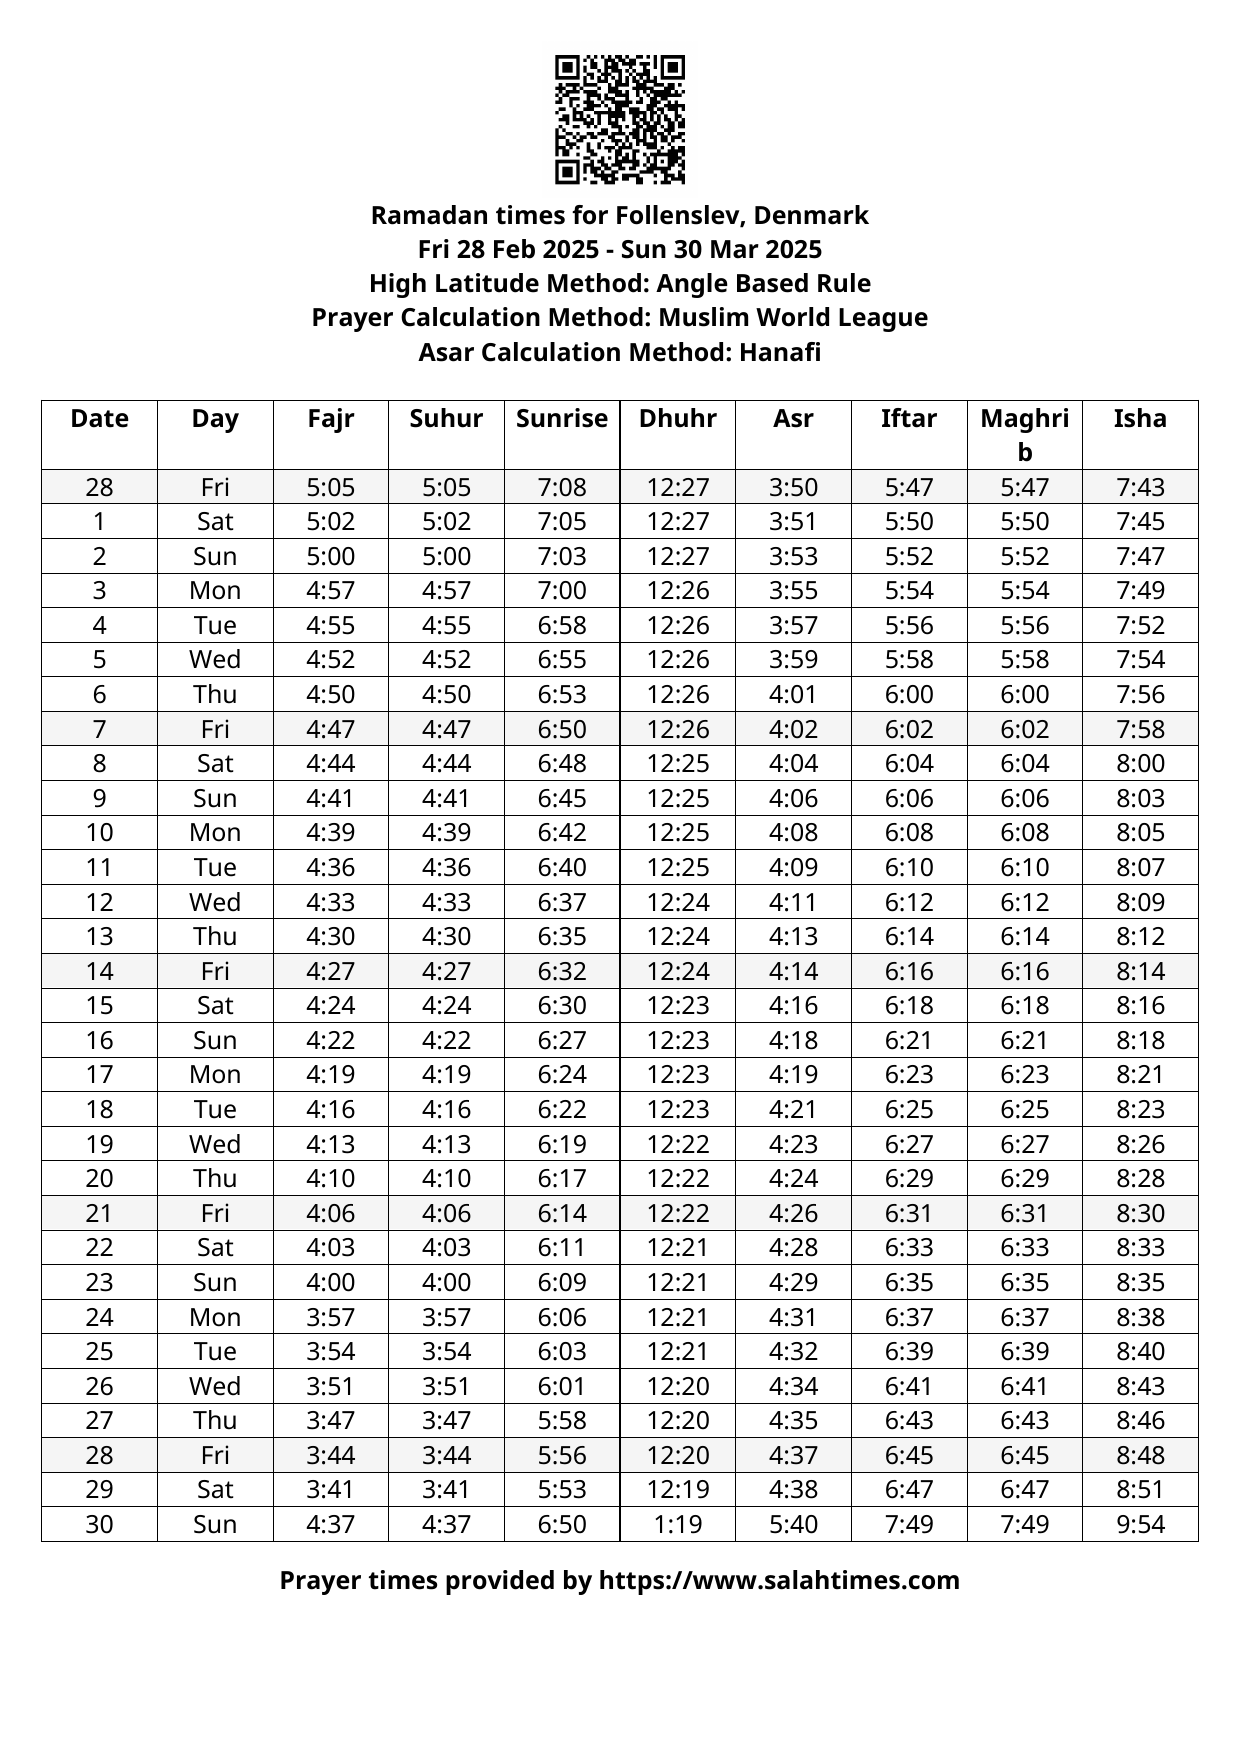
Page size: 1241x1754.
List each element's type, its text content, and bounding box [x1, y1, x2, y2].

table_cell 6:10 [852, 850, 967, 884]
table_cell 4:02 [736, 712, 851, 745]
table_cell Thu [158, 919, 273, 953]
table_cell 8:51 [1083, 1473, 1198, 1506]
table_cell 12:21 [621, 1334, 735, 1368]
table_cell 4:09 [736, 850, 851, 884]
table_cell 12:26 [621, 574, 735, 607]
table_cell 8:05 [1083, 816, 1198, 849]
table_cell 6:53 [505, 677, 619, 711]
table_cell 1:19 [621, 1507, 735, 1541]
table_header Sunrise [505, 401, 619, 469]
text Ramadan times for Follenslev, Denmark [42, 198, 1198, 232]
table_cell Fri [158, 1438, 273, 1472]
table_cell 4:55 [274, 608, 388, 642]
table_cell Wed [158, 885, 273, 918]
table_cell 4:35 [736, 1404, 851, 1437]
table_header Date [42, 401, 157, 469]
table_cell 3:41 [389, 1473, 504, 1506]
table_cell 11 [42, 850, 157, 884]
table_cell 12:22 [621, 1127, 735, 1160]
table_cell 6:22 [505, 1092, 619, 1126]
table_cell 6:41 [968, 1369, 1082, 1402]
table_header Asr [736, 401, 851, 469]
table_cell 13 [42, 919, 157, 953]
table_cell 4:39 [274, 816, 388, 849]
table_cell Thu [158, 1161, 273, 1195]
table_header Suhur [389, 401, 504, 469]
table_cell 7:08 [505, 470, 619, 503]
table_cell Mon [158, 574, 273, 607]
table_cell 6:23 [852, 1058, 967, 1091]
table_cell 6:10 [968, 850, 1082, 884]
table_cell 8:26 [1083, 1127, 1198, 1160]
table_cell 4:06 [389, 1196, 504, 1229]
table_cell 6:33 [852, 1231, 967, 1264]
table_cell 7:52 [1083, 608, 1198, 642]
table_cell 7:03 [505, 539, 619, 572]
table_cell 4:24 [736, 1161, 851, 1195]
table_cell 6:45 [505, 781, 619, 814]
table_cell 12:25 [621, 746, 735, 780]
table_cell 6:40 [505, 850, 619, 884]
table_cell 3:59 [736, 643, 851, 676]
table_cell 4:39 [389, 816, 504, 849]
table_cell 4:18 [736, 1023, 851, 1057]
table_cell 6:06 [852, 781, 967, 814]
table_cell 8:09 [1083, 885, 1198, 918]
table_cell Tue [158, 608, 273, 642]
table_cell 27 [42, 1404, 157, 1437]
table_cell 8:14 [1083, 954, 1198, 987]
table_cell 6:58 [505, 608, 619, 642]
table_cell 1 [42, 504, 157, 538]
table_cell Sat [158, 989, 273, 1022]
table_cell 12:23 [621, 1023, 735, 1057]
table_cell 6:08 [852, 816, 967, 849]
table_cell 7:45 [1083, 504, 1198, 538]
table_cell 6:21 [852, 1023, 967, 1057]
table_cell 6:47 [852, 1473, 967, 1506]
table_cell 8:18 [1083, 1023, 1198, 1057]
table_cell 3:57 [389, 1300, 504, 1333]
table_cell Sun [158, 1265, 273, 1299]
table_cell 6:14 [852, 919, 967, 953]
table_cell 4:27 [274, 954, 388, 987]
table_cell 17 [42, 1058, 157, 1091]
table_cell 5:05 [274, 470, 388, 503]
table_cell Sat [158, 1231, 273, 1264]
table_cell 6:50 [505, 1507, 619, 1541]
table_cell 15 [42, 989, 157, 1022]
table_cell 4:03 [389, 1231, 504, 1264]
table_cell 5:54 [968, 574, 1082, 607]
text Fri 28 Feb 2025 - Sun 30 Mar 2025 [42, 232, 1198, 266]
table_cell 4:37 [389, 1507, 504, 1541]
table_cell 4:13 [736, 919, 851, 953]
table_cell 4:06 [736, 781, 851, 814]
table_cell 5:56 [968, 608, 1082, 642]
table_cell 5:00 [389, 539, 504, 572]
table_cell 8:12 [1083, 919, 1198, 953]
table_cell 6:11 [505, 1231, 619, 1264]
table_cell 6:37 [968, 1300, 1082, 1333]
table_cell 6:35 [968, 1265, 1082, 1299]
table_cell 5:47 [852, 470, 967, 503]
table_cell 4:37 [274, 1507, 388, 1541]
table_cell 3:57 [736, 608, 851, 642]
table_cell 6:16 [852, 954, 967, 987]
table_cell 3 [42, 574, 157, 607]
table_cell 4:22 [274, 1023, 388, 1057]
table_cell 6:55 [505, 643, 619, 676]
table_cell 4:19 [389, 1058, 504, 1091]
table_cell 6:04 [968, 746, 1082, 780]
table_cell 12:26 [621, 643, 735, 676]
table_cell Sun [158, 1023, 273, 1057]
table_cell 12:27 [621, 539, 735, 572]
table_cell Sat [158, 1473, 273, 1506]
table_cell 4:41 [389, 781, 504, 814]
table_cell Fri [158, 954, 273, 987]
table_cell Wed [158, 1127, 273, 1160]
table_cell 5:52 [852, 539, 967, 572]
table_cell 3:53 [736, 539, 851, 572]
table_cell 8:30 [1083, 1196, 1198, 1229]
table_cell 12:26 [621, 712, 735, 745]
table_cell 3:41 [274, 1473, 388, 1506]
table_cell 5:53 [505, 1473, 619, 1506]
table_cell 6:01 [505, 1369, 619, 1402]
table_cell 4:24 [389, 989, 504, 1022]
table_cell 5:05 [389, 470, 504, 503]
table_cell 6:12 [852, 885, 967, 918]
table_cell 6:00 [852, 677, 967, 711]
table_cell 6:24 [505, 1058, 619, 1091]
table_cell 4:52 [389, 643, 504, 676]
table_cell 12:24 [621, 885, 735, 918]
table_cell 4:10 [274, 1161, 388, 1195]
table_cell 12:26 [621, 608, 735, 642]
table_cell 3:44 [389, 1438, 504, 1472]
table_cell 5:02 [274, 504, 388, 538]
table_cell 6:37 [852, 1300, 967, 1333]
table_cell 6:19 [505, 1127, 619, 1160]
table_cell 6:02 [968, 712, 1082, 745]
table_cell 5:40 [736, 1507, 851, 1541]
table_cell 6:12 [968, 885, 1082, 918]
table_cell 4:04 [736, 746, 851, 780]
table_cell 12:24 [621, 919, 735, 953]
table_cell 6:30 [505, 989, 619, 1022]
table_cell 12:27 [621, 470, 735, 503]
table_cell 28 [42, 470, 157, 503]
table_cell 4:08 [736, 816, 851, 849]
table_cell 4:19 [274, 1058, 388, 1091]
table_cell 23 [42, 1265, 157, 1299]
table_cell 12:24 [621, 954, 735, 987]
table_cell 5:58 [968, 643, 1082, 676]
table_cell Sun [158, 1507, 273, 1541]
table_cell Mon [158, 1300, 273, 1333]
table_cell 12:20 [621, 1369, 735, 1402]
table_cell 4:21 [736, 1092, 851, 1126]
table_cell 3:57 [274, 1300, 388, 1333]
table_cell 8:03 [1083, 781, 1198, 814]
table_cell Tue [158, 1334, 273, 1368]
table_cell 5:58 [505, 1404, 619, 1437]
table_cell 4:16 [736, 989, 851, 1022]
table_cell 8 [42, 746, 157, 780]
table_cell 4:22 [389, 1023, 504, 1057]
table_cell 6:45 [852, 1438, 967, 1472]
table_cell 4:36 [389, 850, 504, 884]
table_cell 4:13 [274, 1127, 388, 1160]
table_cell Sun [158, 539, 273, 572]
table_cell Fri [158, 470, 273, 503]
table_cell 4:16 [389, 1092, 504, 1126]
table_cell 6:35 [852, 1265, 967, 1299]
table_cell 4 [42, 608, 157, 642]
table_cell 12:25 [621, 816, 735, 849]
table_cell Fri [158, 1196, 273, 1229]
table_cell 7:47 [1083, 539, 1198, 572]
table_header Day [158, 401, 273, 469]
table_cell 12:26 [621, 677, 735, 711]
table_cell 12:22 [621, 1161, 735, 1195]
table_cell 30 [42, 1507, 157, 1541]
table_cell 7:56 [1083, 677, 1198, 711]
table_cell 12:23 [621, 1092, 735, 1126]
table_header Fajr [274, 401, 388, 469]
picture [542, 41, 699, 198]
table_cell 6:39 [852, 1334, 967, 1368]
table_cell 8:35 [1083, 1265, 1198, 1299]
table_cell Wed [158, 1369, 273, 1402]
table_cell 4:50 [274, 677, 388, 711]
table_cell 6:27 [852, 1127, 967, 1160]
table_cell 8:43 [1083, 1369, 1198, 1402]
table_cell 6:08 [968, 816, 1082, 849]
table_cell 5:58 [852, 643, 967, 676]
table_cell 4:32 [736, 1334, 851, 1368]
table_cell 4:41 [274, 781, 388, 814]
table_cell 29 [42, 1473, 157, 1506]
table_cell 7:54 [1083, 643, 1198, 676]
table_cell 6:29 [852, 1161, 967, 1195]
table_cell 4:00 [274, 1265, 388, 1299]
table_header Maghrib [968, 401, 1082, 469]
table_cell 4:27 [389, 954, 504, 987]
table_cell 4:31 [736, 1300, 851, 1333]
table_cell 3:51 [736, 504, 851, 538]
table_cell 12:25 [621, 781, 735, 814]
table_cell 8:38 [1083, 1300, 1198, 1333]
table_cell 4:28 [736, 1231, 851, 1264]
table_cell 5:56 [505, 1438, 619, 1472]
table_cell 8:28 [1083, 1161, 1198, 1195]
table_cell 4:44 [389, 746, 504, 780]
table_cell 5:50 [852, 504, 967, 538]
table_cell 6:27 [505, 1023, 619, 1057]
table_cell 6:29 [968, 1161, 1082, 1195]
table_cell 3:47 [274, 1404, 388, 1437]
table_cell Wed [158, 643, 273, 676]
table_cell 12:20 [621, 1404, 735, 1437]
table_cell 4:03 [274, 1231, 388, 1264]
table_cell 6:06 [505, 1300, 619, 1333]
table_cell 4:23 [736, 1127, 851, 1160]
table_cell 5:02 [389, 504, 504, 538]
table_cell 8:21 [1083, 1058, 1198, 1091]
table_cell 12:23 [621, 989, 735, 1022]
table_cell 4:30 [274, 919, 388, 953]
table_cell 4:29 [736, 1265, 851, 1299]
table_cell 8:00 [1083, 746, 1198, 780]
table_cell 3:55 [736, 574, 851, 607]
table_cell 3:44 [274, 1438, 388, 1472]
table_cell 7:43 [1083, 470, 1198, 503]
table_cell 6:47 [968, 1473, 1082, 1506]
table_cell 6:25 [852, 1092, 967, 1126]
table_cell 5:52 [968, 539, 1082, 572]
table_cell 6:18 [968, 989, 1082, 1022]
table_cell 4:16 [274, 1092, 388, 1126]
table_cell 6:43 [968, 1404, 1082, 1437]
table_cell 4:47 [389, 712, 504, 745]
table_cell Mon [158, 1058, 273, 1091]
table_cell 3:47 [389, 1404, 504, 1437]
table_cell 8:33 [1083, 1231, 1198, 1264]
table_cell 3:51 [389, 1369, 504, 1402]
table_cell 4:33 [274, 885, 388, 918]
table_cell 4:34 [736, 1369, 851, 1402]
table_cell 12 [42, 885, 157, 918]
table_cell 9:54 [1083, 1507, 1198, 1541]
table_cell 4:01 [736, 677, 851, 711]
table_cell 28 [42, 1438, 157, 1472]
table_cell 8:40 [1083, 1334, 1198, 1368]
table_cell Mon [158, 816, 273, 849]
table_cell Sat [158, 504, 273, 538]
table_cell 18 [42, 1092, 157, 1126]
table_cell 4:06 [274, 1196, 388, 1229]
table_cell 22 [42, 1231, 157, 1264]
table_header Iftar [852, 401, 967, 469]
table_cell 8:46 [1083, 1404, 1198, 1437]
table_header Dhuhr [621, 401, 735, 469]
table_cell 4:55 [389, 608, 504, 642]
table_cell Fri [158, 712, 273, 745]
table_header Isha [1083, 401, 1198, 469]
table_cell 6:04 [852, 746, 967, 780]
table_cell Sat [158, 746, 273, 780]
table_cell 6:35 [505, 919, 619, 953]
table_cell 4:33 [389, 885, 504, 918]
table_cell 6:50 [505, 712, 619, 745]
table_cell 8:07 [1083, 850, 1198, 884]
table_cell Tue [158, 1092, 273, 1126]
table_cell 12:19 [621, 1473, 735, 1506]
text Prayer Calculation Method: Muslim World League [42, 300, 1198, 334]
table_cell 6:27 [968, 1127, 1082, 1160]
table_cell 6:06 [968, 781, 1082, 814]
table_cell 12:21 [621, 1300, 735, 1333]
table_cell 6:39 [968, 1334, 1082, 1368]
table_cell 5:56 [852, 608, 967, 642]
table_cell 6 [42, 677, 157, 711]
table_cell 4:44 [274, 746, 388, 780]
table_cell 12:27 [621, 504, 735, 538]
table_cell 6:32 [505, 954, 619, 987]
table_cell 7 [42, 712, 157, 745]
table_cell 4:14 [736, 954, 851, 987]
table_cell 16 [42, 1023, 157, 1057]
table_cell 6:14 [968, 919, 1082, 953]
table_cell 21 [42, 1196, 157, 1229]
table_cell 4:10 [389, 1161, 504, 1195]
table_cell Sun [158, 781, 273, 814]
table_cell 3:54 [389, 1334, 504, 1368]
table_cell 12:25 [621, 850, 735, 884]
table_cell 5:54 [852, 574, 967, 607]
table_cell 24 [42, 1300, 157, 1333]
table_cell Tue [158, 850, 273, 884]
table_cell 6:31 [968, 1196, 1082, 1229]
table_cell 6:21 [968, 1023, 1082, 1057]
table_cell 4:13 [389, 1127, 504, 1160]
table_cell 9 [42, 781, 157, 814]
table_cell 6:16 [968, 954, 1082, 987]
table_cell 4:50 [389, 677, 504, 711]
table_cell 7:49 [1083, 574, 1198, 607]
table_cell 4:38 [736, 1473, 851, 1506]
table_cell Thu [158, 677, 273, 711]
table_cell 4:47 [274, 712, 388, 745]
text Asar Calculation Method: Hanafi [42, 334, 1198, 368]
table_cell 12:21 [621, 1231, 735, 1264]
table_cell 4:00 [389, 1265, 504, 1299]
table_cell 8:48 [1083, 1438, 1198, 1472]
table_cell 6:43 [852, 1404, 967, 1437]
table_cell 6:33 [968, 1231, 1082, 1264]
table_cell 6:42 [505, 816, 619, 849]
table_cell 6:09 [505, 1265, 619, 1299]
table_cell 8:23 [1083, 1092, 1198, 1126]
table_cell 6:14 [505, 1196, 619, 1229]
table_cell 6:03 [505, 1334, 619, 1368]
table_cell 5:47 [968, 470, 1082, 503]
table_cell 19 [42, 1127, 157, 1160]
table_cell 6:00 [968, 677, 1082, 711]
table_cell 6:31 [852, 1196, 967, 1229]
table_cell 6:37 [505, 885, 619, 918]
table_cell 4:52 [274, 643, 388, 676]
table_cell 6:18 [852, 989, 967, 1022]
table_cell 6:17 [505, 1161, 619, 1195]
table_cell 5:50 [968, 504, 1082, 538]
table_cell 7:49 [968, 1507, 1082, 1541]
table_cell 6:23 [968, 1058, 1082, 1091]
text High Latitude Method: Angle Based Rule [42, 266, 1198, 300]
table_cell 6:25 [968, 1092, 1082, 1126]
table_cell 4:57 [274, 574, 388, 607]
table_cell 12:23 [621, 1058, 735, 1091]
table_cell 4:36 [274, 850, 388, 884]
table_cell 20 [42, 1161, 157, 1195]
table_cell 6:41 [852, 1369, 967, 1402]
table_cell 6:02 [852, 712, 967, 745]
table_cell 4:37 [736, 1438, 851, 1472]
table_cell 12:22 [621, 1196, 735, 1229]
text Prayer times provided by https://www.salahtimes.com [42, 1563, 1198, 1597]
table_cell 25 [42, 1334, 157, 1368]
table_cell 10 [42, 816, 157, 849]
table_cell 4:19 [736, 1058, 851, 1091]
table_cell Thu [158, 1404, 273, 1437]
table_cell 6:45 [968, 1438, 1082, 1472]
table_cell 4:11 [736, 885, 851, 918]
table_cell 6:48 [505, 746, 619, 780]
table_cell 12:20 [621, 1438, 735, 1472]
table_cell 4:57 [389, 574, 504, 607]
table_cell 12:21 [621, 1265, 735, 1299]
table_cell 4:24 [274, 989, 388, 1022]
table_cell 7:05 [505, 504, 619, 538]
table_cell 3:51 [274, 1369, 388, 1402]
table_cell 5:00 [274, 539, 388, 572]
table_cell 26 [42, 1369, 157, 1402]
table_cell 7:49 [852, 1507, 967, 1541]
table_cell 5 [42, 643, 157, 676]
table_cell 4:30 [389, 919, 504, 953]
table_cell 2 [42, 539, 157, 572]
table_cell 7:00 [505, 574, 619, 607]
table_cell 14 [42, 954, 157, 987]
table_cell 3:54 [274, 1334, 388, 1368]
table_cell 3:50 [736, 470, 851, 503]
table_cell 8:16 [1083, 989, 1198, 1022]
table_cell 4:26 [736, 1196, 851, 1229]
table_cell 7:58 [1083, 712, 1198, 745]
